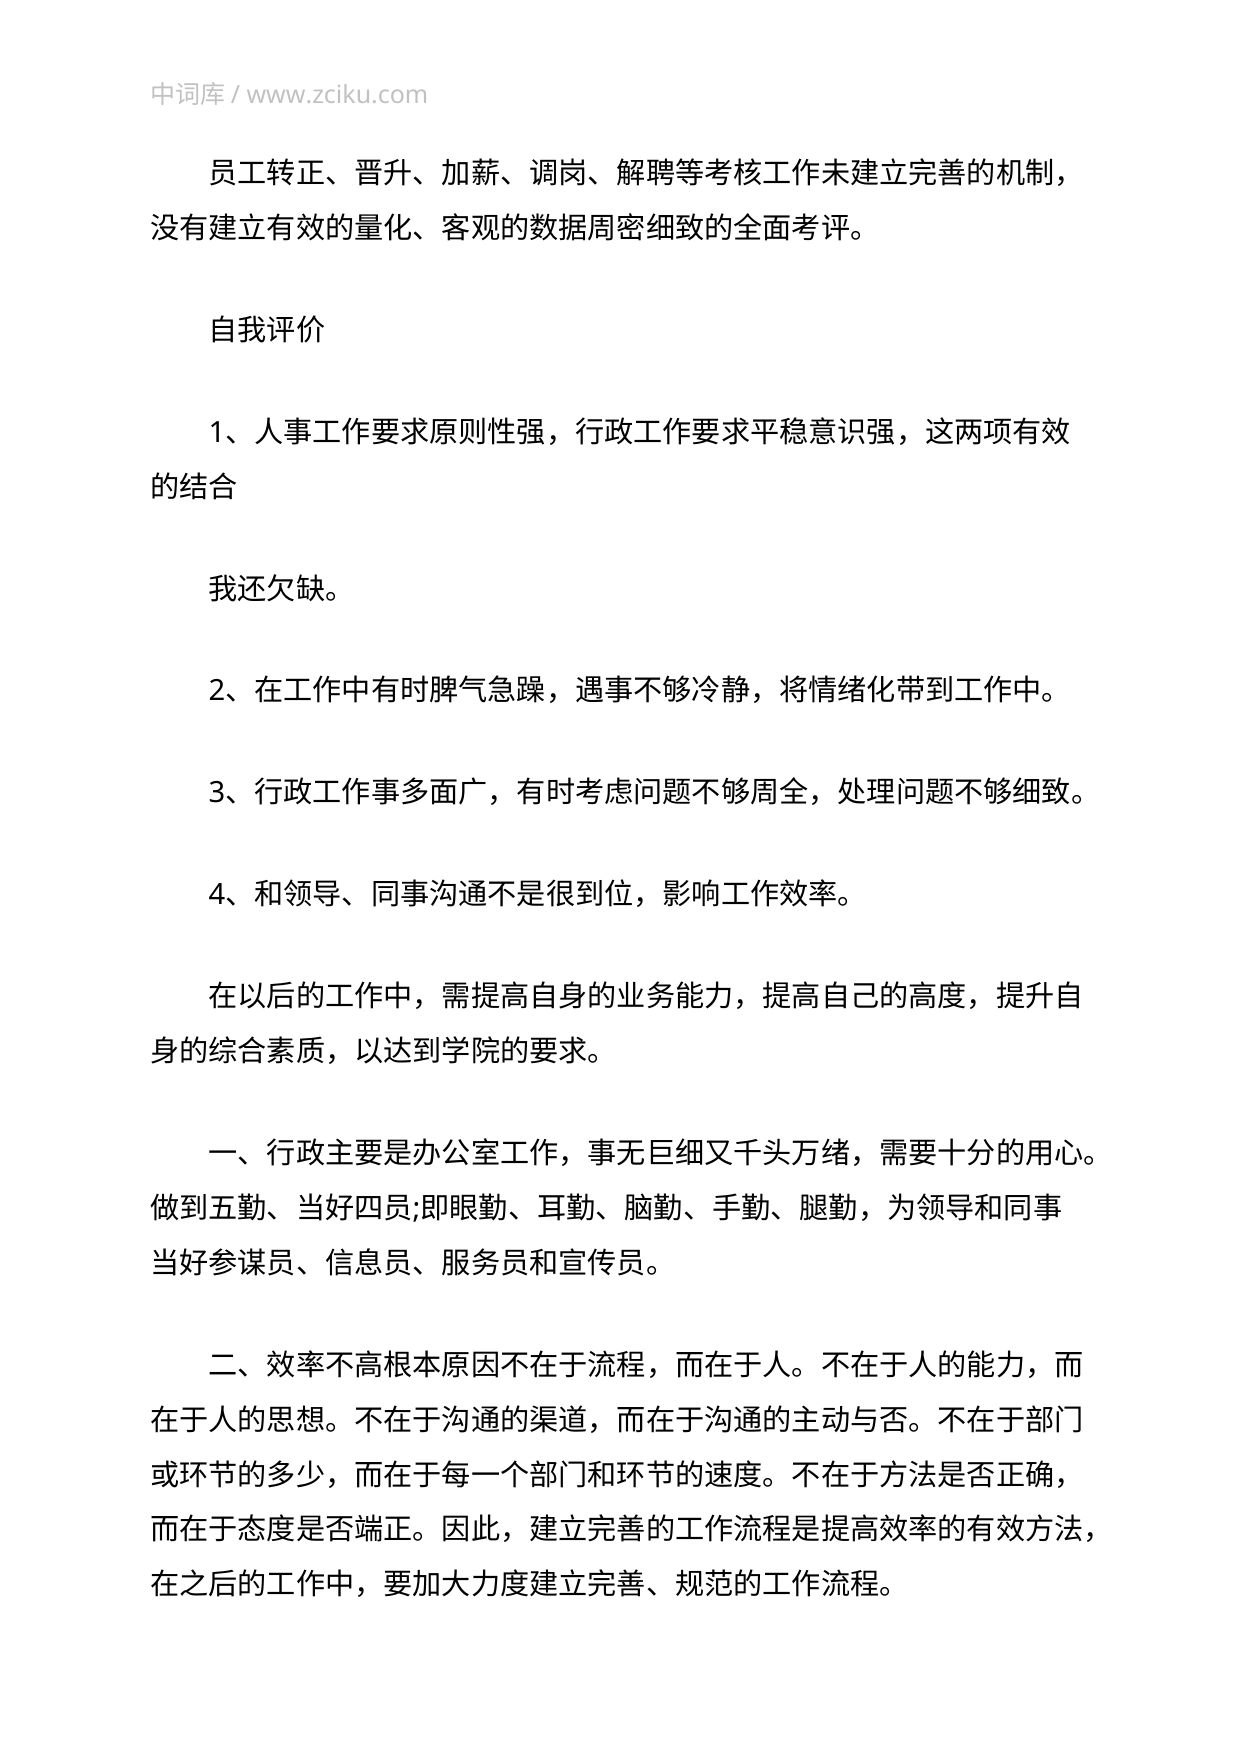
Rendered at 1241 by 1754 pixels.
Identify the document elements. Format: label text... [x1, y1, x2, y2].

text 在以后的工作中，需提高自身的业务能力，提高自己的高度，提升自身的综合素质，以达到学院的要求。 [150, 973, 1090, 1070]
text 一、行政主要是办公室工作，事无巨细又千头万绪，需要十分的用心。做到五勤、当好四员;即眼勤、耳勤、脑勤、手勤、腿勤，为领导和同事当好参谋员、信息员、服务员和宣传员。 [150, 1129, 1090, 1282]
text 我还欠缺。 [150, 565, 1090, 607]
text 二、效率不高根本原因不在于流程，而在于人。不在于人的能力，而在于人的思想。不在于沟通的渠道，而在于沟通的主动与否。不在于部门或环节的多少，而在于每一个部门和环节的速度。不在于方法是否正确，而在于态度是否端正。因此，建立完善的工作流程是提高效率的有效方法，在之后的工作中，要加大力度建立完善、规范的工作流程。 [150, 1341, 1090, 1603]
text 3、行政工作事多面广，有时考虑问题不够周全，处理问题不够细致。 [150, 769, 1090, 811]
text 2、在工作中有时脾气急躁，遇事不够冷静，将情绪化带到工作中。 [150, 667, 1090, 709]
text 4、和领导、同事沟通不是很到位，影响工作效率。 [150, 871, 1090, 913]
text 1、人事工作要求原则性强，行政工作要求平稳意识强，这两项有效的结合 [150, 408, 1090, 506]
text 员工转正、晋升、加薪、调岗、解聘等考核工作未建立完善的机制，没有建立有效的量化、客观的数据周密细致的全面考评。 [150, 150, 1090, 247]
text 自我评价 [150, 307, 1090, 349]
